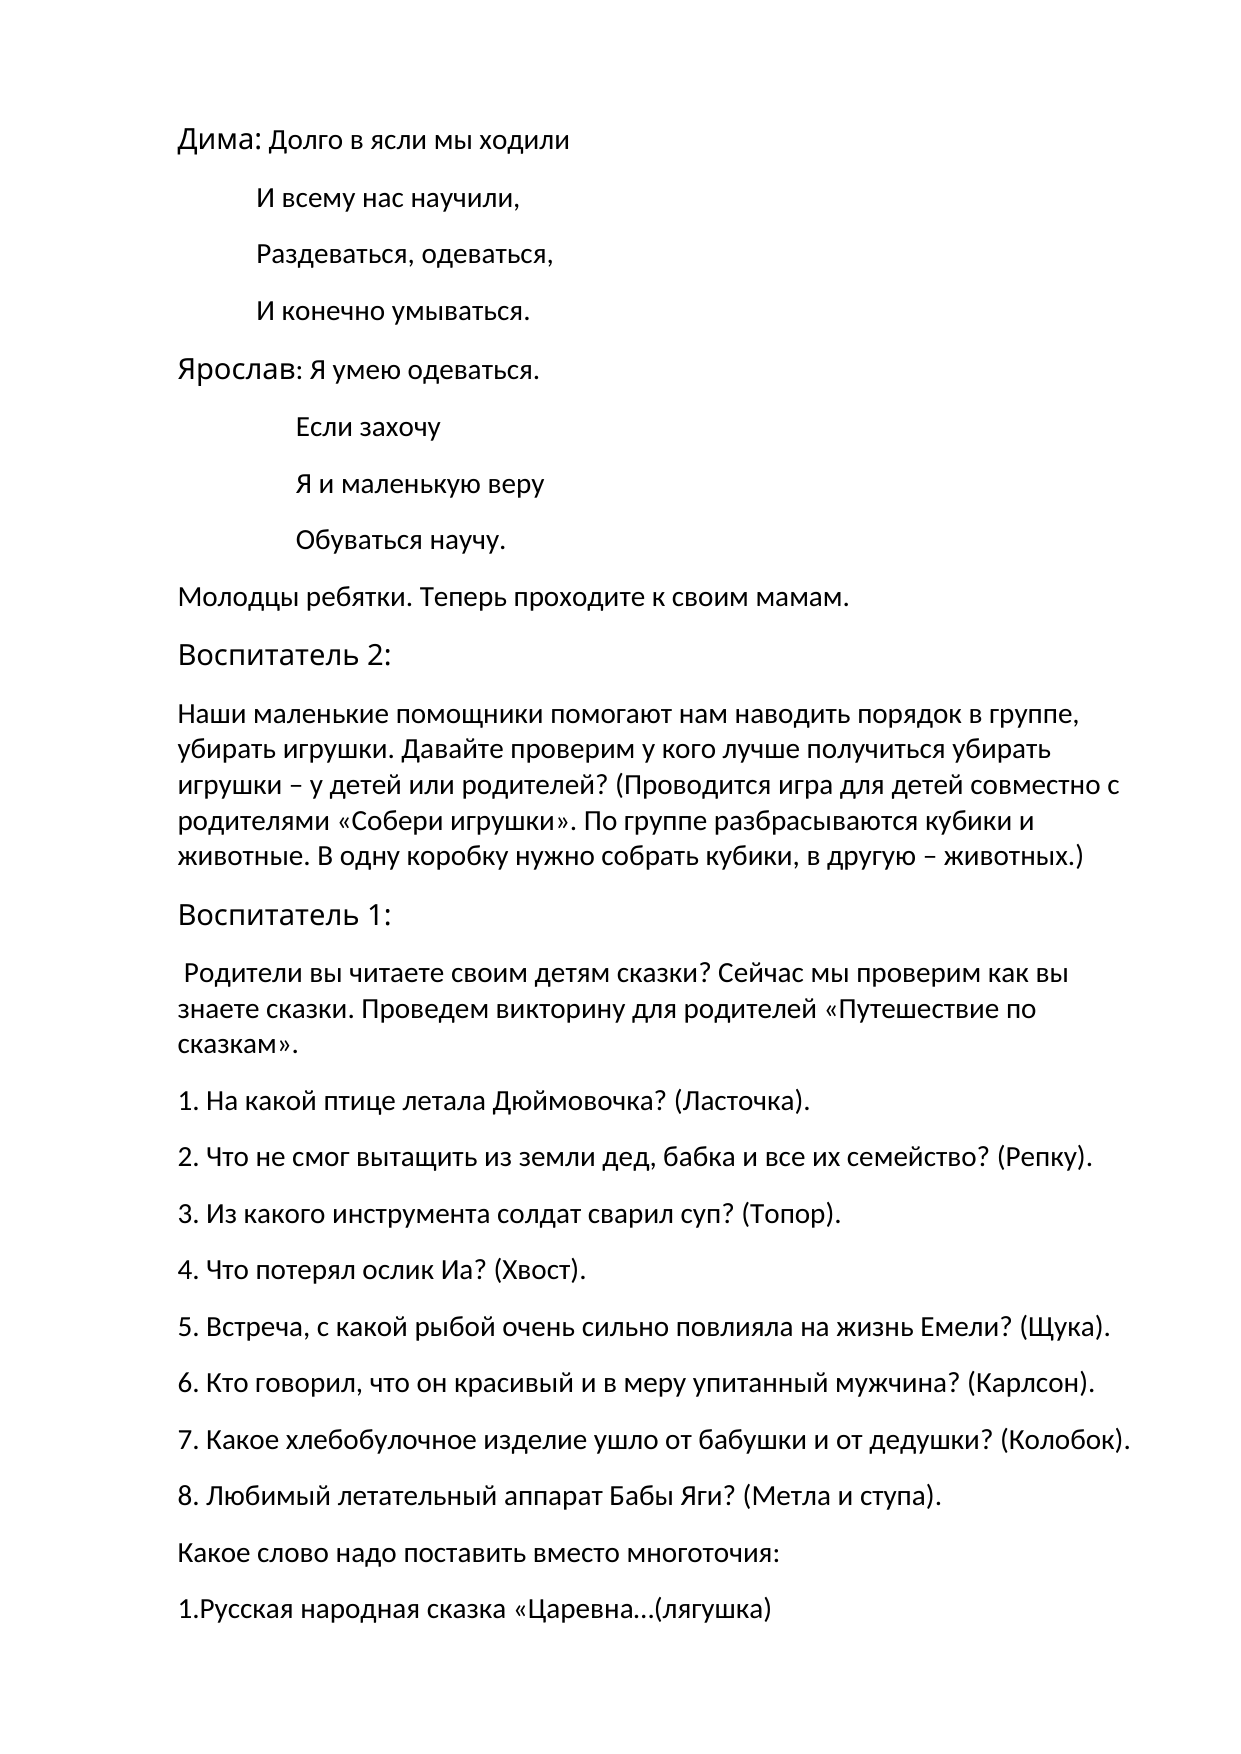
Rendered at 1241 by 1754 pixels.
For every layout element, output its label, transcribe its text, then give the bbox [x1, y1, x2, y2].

text И всему нас научили, [177, 179, 1152, 214]
text Раздеваться, одеваться, [177, 235, 1152, 271]
text Какое слово надо поставить вместо многоточия: [177, 1534, 1152, 1569]
text И конечно умываться. [177, 292, 1152, 327]
text Обуваться научу. [177, 521, 1152, 557]
text 2. Что не смог вытащить из земли дед, бабка и все их семейство? (Репку). [177, 1138, 1152, 1174]
text 1. На какой птице летала Дюймовочка? (Ласточка). [177, 1082, 1152, 1118]
text 1.Русская народная сказка «Царевна…(лягушка) [177, 1590, 1152, 1626]
text Родители вы читаете своим детям сказки? Сейчас мы проверим как вы знаете сказки. Проведем викторину для родителей «Путешествие по сказкам». [177, 954, 1152, 1061]
text 5. Встреча, с какой рыбой очень сильно повлияла на жизнь Емели? (Щука). [177, 1308, 1152, 1343]
text Я и маленькую веру [177, 465, 1152, 501]
text 3. Из какого инструмента солдат сварил суп? (Топор). [177, 1195, 1152, 1231]
text Воспитатель 1: [177, 894, 1152, 933]
text Наши маленькие помощники помогают нам наводить порядок в группе, убирать игрушки. Давайте проверим у кого лучше получиться убирать игрушки – у детей или родителей? (Проводится игра для детей совместно с родителями «Собери игрушки». По группе разбрасываются кубики и животные. В одну коробку нужно собрать кубики, в другую – животных.) [177, 695, 1152, 873]
text Молодцы ребятки. Теперь проходите к своим мамам. [177, 578, 1152, 613]
text 6. Кто говорил, что он красивый и в меру упитанный мужчина? (Карлсон). [177, 1364, 1152, 1400]
text 4. Что потерял ослик Иа? (Хвост). [177, 1251, 1152, 1287]
text 8. Любимый летательный аппарат Бабы Яги? (Метла и ступа). [177, 1477, 1152, 1513]
text Если захочу [177, 408, 1152, 444]
text Воспитатель 2: [177, 634, 1152, 674]
text Дима: Долго в ясли мы ходили [177, 118, 1152, 158]
text Ярослав: Я умею одеваться. [177, 348, 1152, 388]
text 7. Какое хлебобулочное изделие ушло от бабушки и от дедушки? (Колобок). [177, 1421, 1152, 1456]
